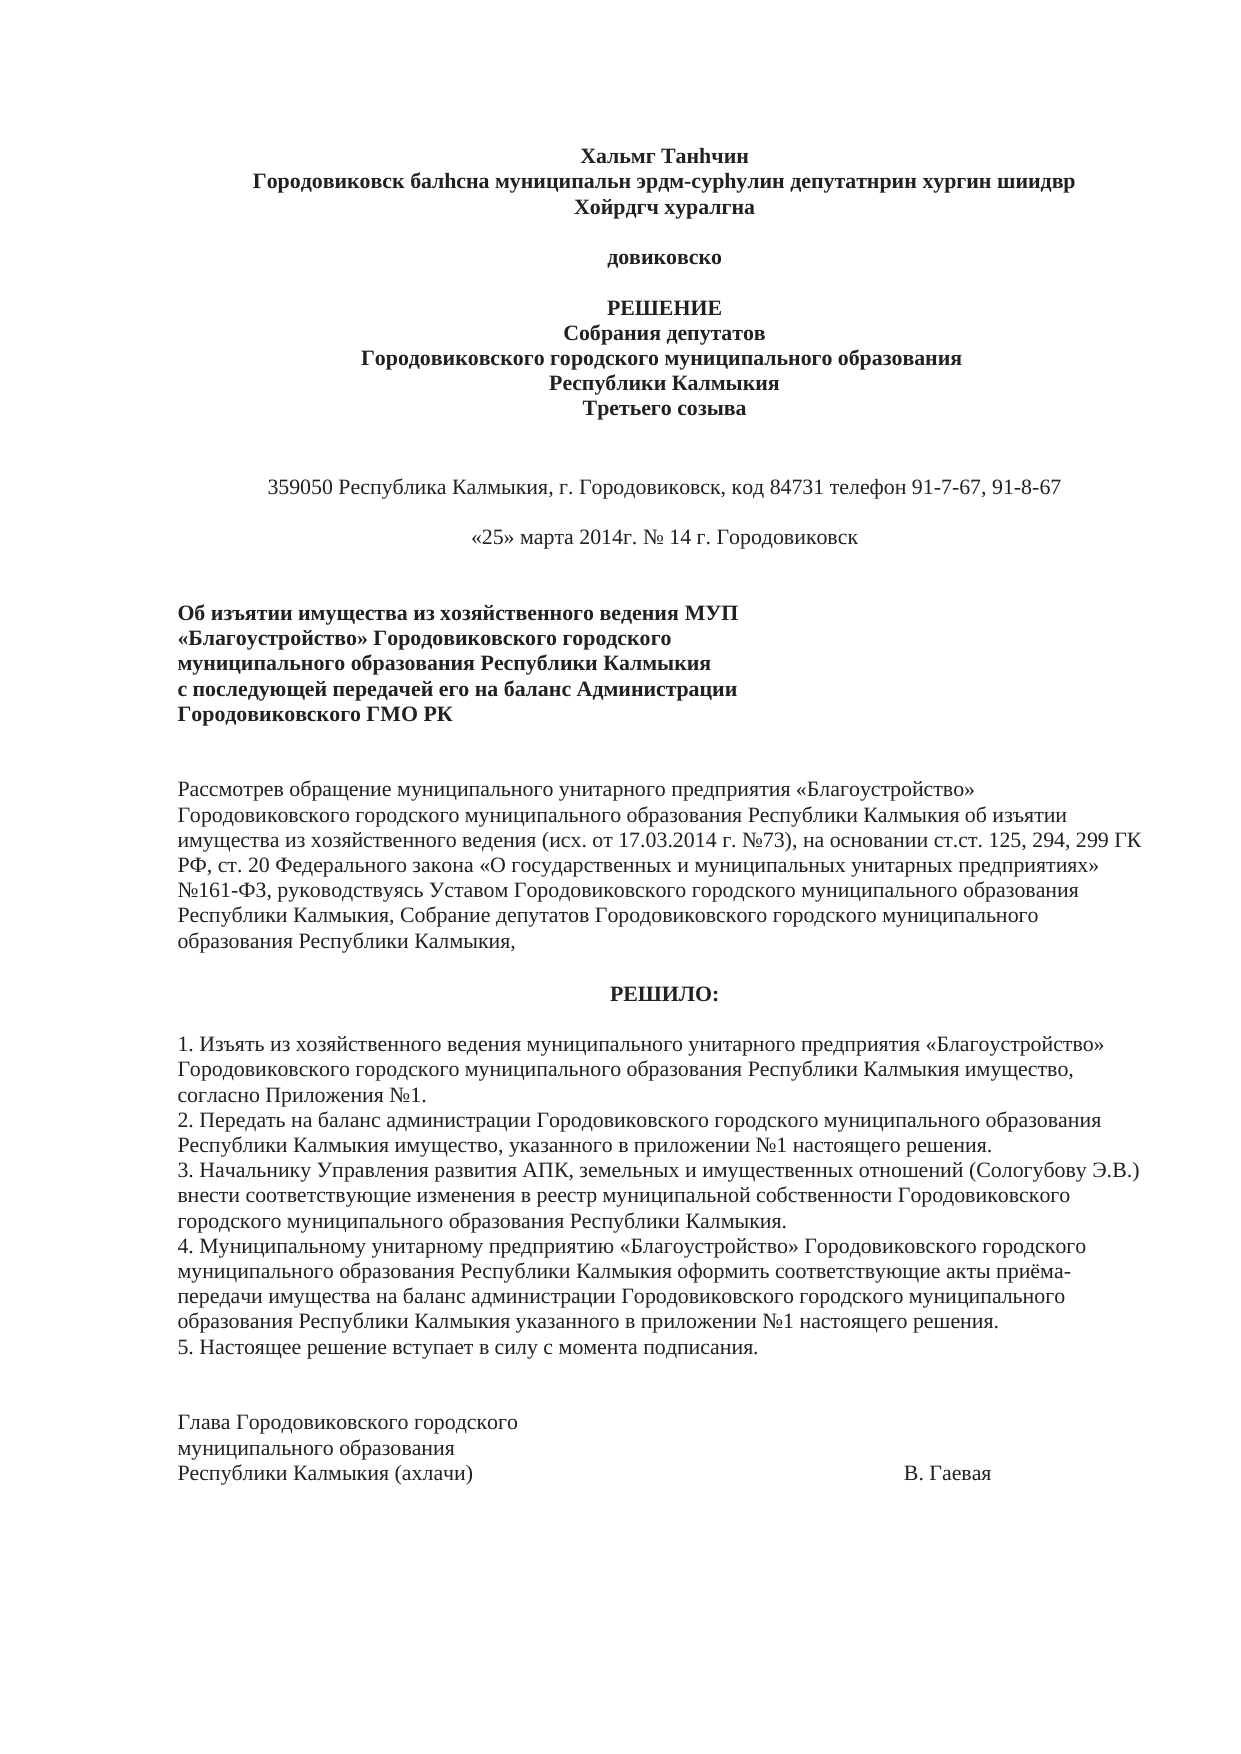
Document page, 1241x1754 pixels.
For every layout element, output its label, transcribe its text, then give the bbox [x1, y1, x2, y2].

text Хойрдгч хуралгна [177, 194, 1152, 219]
text Об изъятии имущества из хозяйственного ведения МУП [177, 549, 1152, 625]
text Республики Калмыкия [177, 370, 1152, 395]
text «Благоустройство» Городовиковского городского [177, 625, 1152, 650]
text Городовиковск балhсна муниципальн эрдм-сурhулин депутатнрин хургин шиидвр [177, 168, 1152, 194]
text Третьего созыва [177, 395, 1152, 421]
text довиковско [177, 244, 1152, 269]
text «25» марта 2014г. № 14 г. Городовиковск [177, 524, 1152, 549]
text Рассмотрев обращение муниципального унитарного предприятия «Благоустройство» Городовиковского городского муниципального образования Республики Калмыкия об изъятии имущества из хозяйственного ведения (исх. от 17.03.2014 г. №73), на основании ст.ст. 125, 294, 299 ГК РФ, ст. 20 Федерального закона «О государственных и муниципальных унитарных предприятиях» №161-ФЗ, руководствуясь Уставом Городовиковского городского муниципального образования Республики Калмыкия, Собрание депутатов Городовиковского городского муниципального образования Республики Калмыкия, [177, 726, 1152, 981]
text Собрания депутатов [177, 320, 1152, 345]
text 359050 Республика Калмыкия, г. Городовиковск, код 84731 телефон 91-7-67, 91-8-67 [177, 474, 1152, 499]
text РЕШЕНИЕ [177, 294, 1152, 320]
text Хальмг Танhчин [177, 118, 1152, 168]
text муниципального образования Республики Калмыкия [177, 650, 1152, 676]
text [177, 1006, 1152, 1611]
text с последующей передачей его на баланс Администрации [177, 676, 1152, 701]
text РЕШИЛО: [177, 981, 1152, 1006]
text Городовиковского городского муниципального образования [177, 345, 1152, 370]
text Городовиковского ГМО РК [177, 701, 1152, 726]
